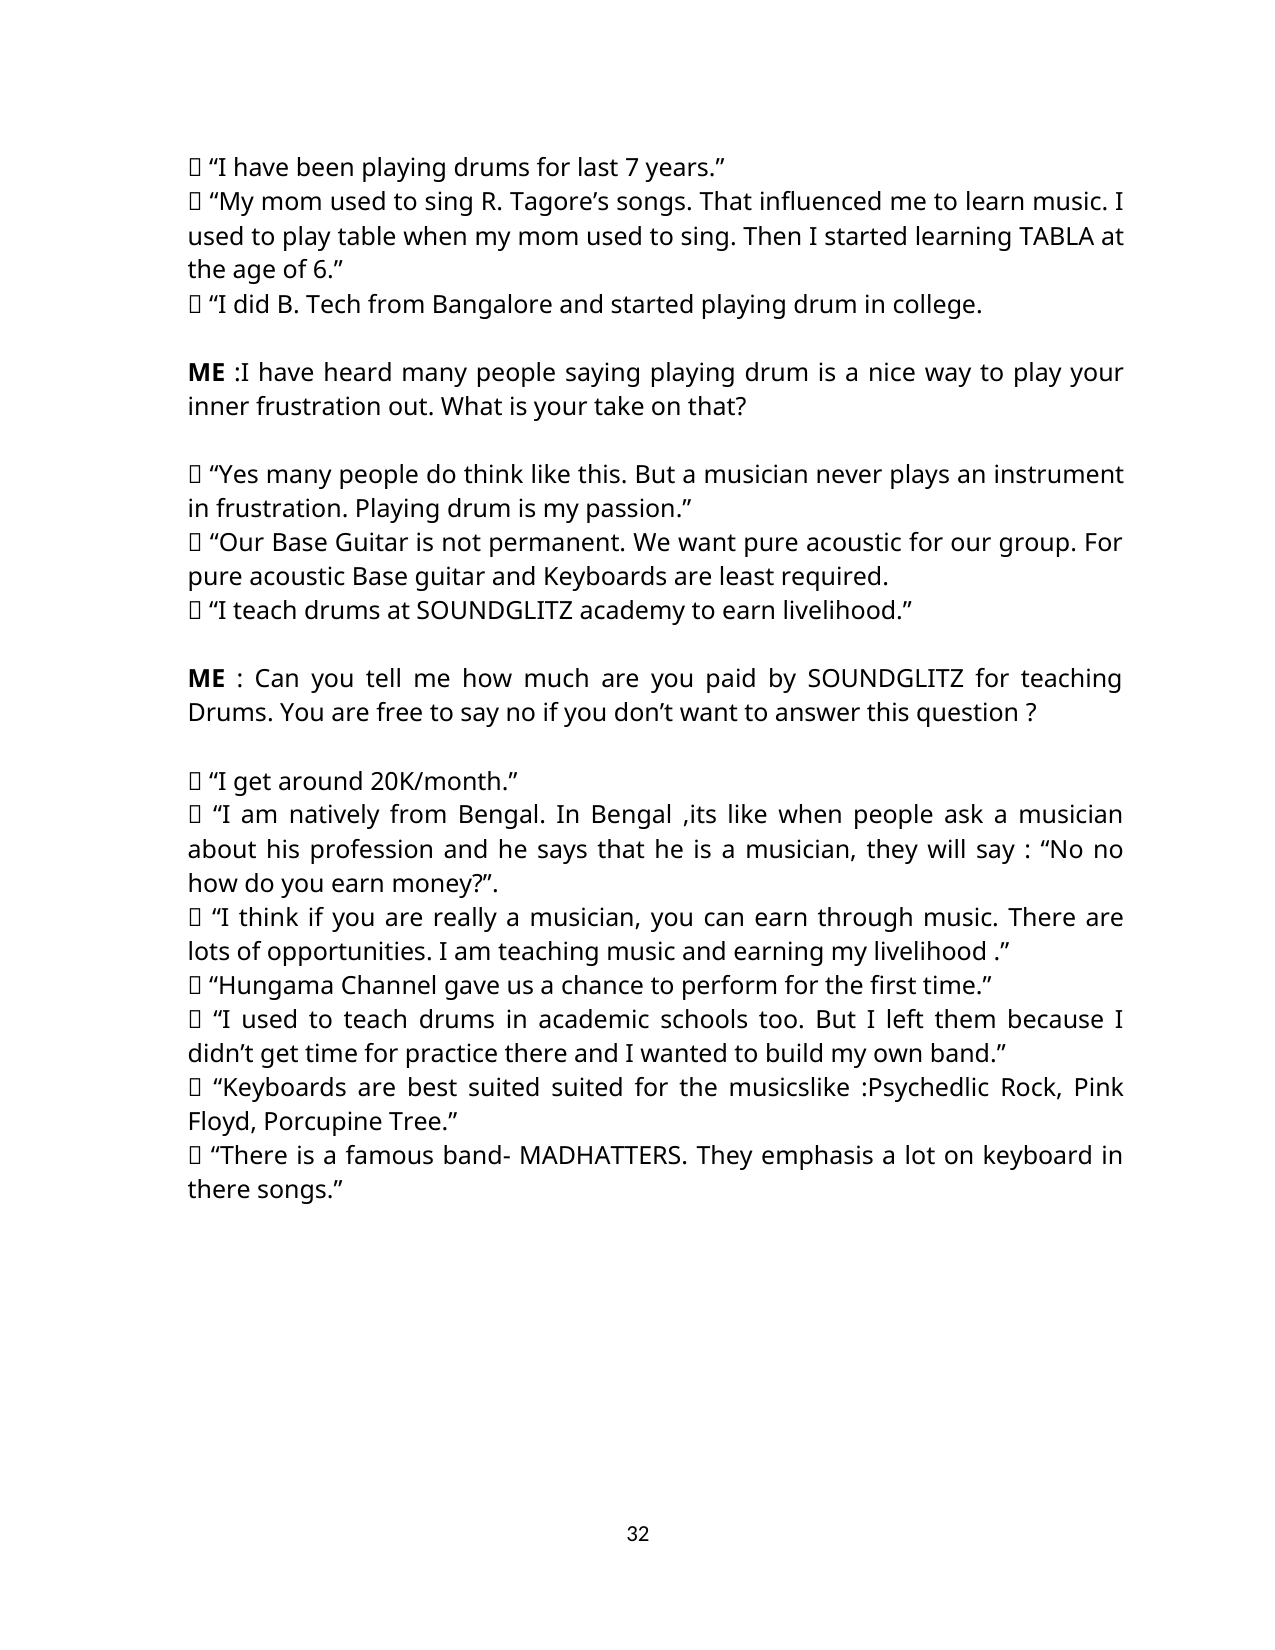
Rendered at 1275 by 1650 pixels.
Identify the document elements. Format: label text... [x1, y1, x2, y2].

text  “Yes many people do think like this. But a musician never plays an instrument in frustration. Playing drum is my passion.” [187, 457, 1125, 525]
text  “I teach drums at SOUNDGLITZ academy to earn livelihood.” [187, 593, 1125, 627]
text  “My mom used to sing R. Tagore’s songs. That influenced me to learn music. I used to play table when my mom used to sing. Then I started learning TABLA at the age of 6.” [187, 184, 1125, 286]
text  “I used to teach drums in academic schools too. But I left them because I didn’t get time for practice there and I wanted to build my own band.” [187, 1002, 1125, 1070]
text  “I am natively from Bengal. In Bengal ,its like when people ask a musician about his profession and he says that he is a musician, they will say : “No no how do you earn money?”. [187, 797, 1125, 899]
text  “Our Base Guitar is not permanent. We want pure acoustic for our group. For pure acoustic Base guitar and Keyboards are least required. [187, 525, 1125, 593]
text  “Keyboards are best suited suited for the musicslike :Psychedlic Rock, Pink Floyd, Porcupine Tree.” [187, 1070, 1125, 1138]
text  “Hungama Channel gave us a chance to perform for the first time.” [187, 967, 1125, 1002]
text  “I did B. Tech from Bangalore and started playing drum in college. [187, 286, 1125, 320]
text ME :I have heard many people saying playing drum is a nice way to play your inner frustration out. What is your take on that? [187, 354, 1125, 422]
text  “I have been playing drums for last 7 years.” [187, 150, 1125, 184]
text  “There is a famous band- MADHATTERS. They emphasis a lot on keyboard in there songs.” [187, 1138, 1125, 1206]
text ME : Can you tell me how much are you paid by SOUNDGLITZ for teaching Drums. You are free to say no if you don’t want to answer this question ? [187, 661, 1125, 729]
text  “I get around 20K/month.” [187, 763, 1125, 797]
text  “I think if you are really a musician, you can earn through music. There are lots of opportunities. I am teaching music and earning my livelihood .” [187, 899, 1125, 967]
